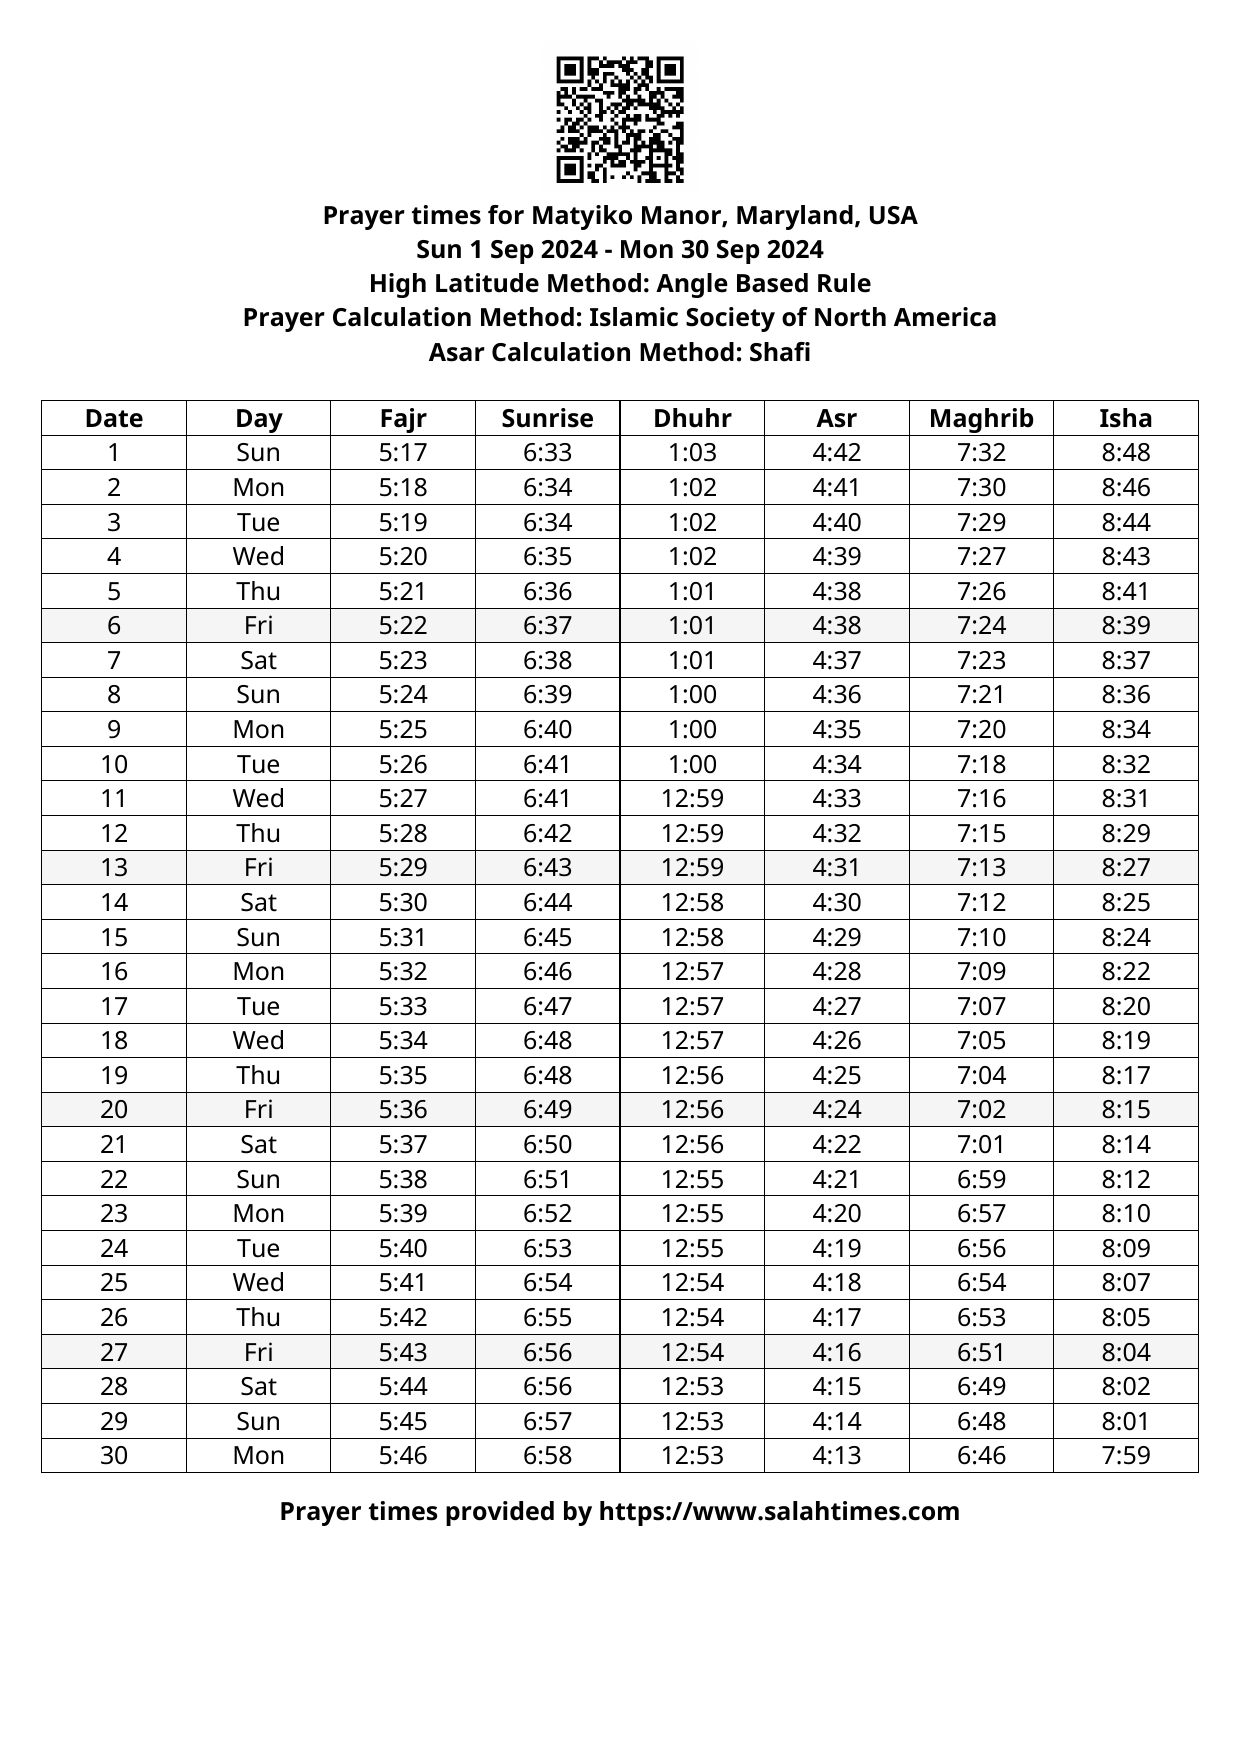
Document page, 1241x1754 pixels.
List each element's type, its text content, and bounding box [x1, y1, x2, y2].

table_cell 4:38 [765, 574, 909, 607]
table_cell Sun [187, 920, 330, 953]
table_cell 4:27 [765, 989, 909, 1022]
table_cell 12:59 [621, 851, 764, 884]
table_cell 8:39 [1054, 609, 1198, 642]
table_cell 13 [42, 851, 186, 884]
table_cell 6:51 [476, 1162, 619, 1195]
table_cell 7:01 [910, 1127, 1053, 1161]
table_cell 4:37 [765, 643, 909, 677]
table_cell 7:21 [910, 678, 1053, 711]
table_cell 6:48 [476, 1024, 619, 1057]
table_cell 5:21 [331, 574, 475, 607]
table_cell 6:55 [476, 1300, 619, 1334]
table_cell 8:22 [1054, 954, 1198, 988]
table_cell 4:29 [765, 920, 909, 953]
table_cell 15 [42, 920, 186, 953]
table_cell 6:56 [476, 1369, 619, 1403]
table_cell 8:02 [1054, 1369, 1198, 1403]
table_cell 4:38 [765, 609, 909, 642]
table_cell 5:33 [331, 989, 475, 1022]
table_cell 7:04 [910, 1058, 1053, 1092]
table_cell 6:43 [476, 851, 619, 884]
table_cell 4:15 [765, 1369, 909, 1403]
table_cell 6:48 [476, 1058, 619, 1092]
table_cell 21 [42, 1127, 186, 1161]
table_cell 6:37 [476, 609, 619, 642]
table_cell 12:56 [621, 1058, 764, 1092]
table_cell Thu [187, 574, 330, 607]
table_cell 7:09 [910, 954, 1053, 988]
table_cell 8:44 [1054, 505, 1198, 538]
table_cell 7:05 [910, 1024, 1053, 1057]
table_cell 6:56 [910, 1231, 1053, 1264]
table_cell 4:42 [765, 436, 909, 469]
table_cell 5:26 [331, 747, 475, 780]
table_cell 4:20 [765, 1196, 909, 1230]
table_cell 1:00 [621, 747, 764, 780]
table_header Asr [765, 401, 909, 434]
table_cell 5:39 [331, 1196, 475, 1230]
table_header Sunrise [476, 401, 619, 434]
table_cell Wed [187, 539, 330, 573]
table_cell 12:54 [621, 1266, 764, 1299]
table_cell 7:32 [910, 436, 1053, 469]
text Sun 1 Sep 2024 - Mon 30 Sep 2024 [42, 232, 1198, 266]
table_cell 12:53 [621, 1369, 764, 1403]
table_cell Fri [187, 609, 330, 642]
table_cell 4:41 [765, 470, 909, 504]
table_cell 1:00 [621, 678, 764, 711]
table_cell 6:49 [910, 1369, 1053, 1403]
table_cell 6:35 [476, 539, 619, 573]
table_cell Fri [187, 1335, 330, 1368]
table_cell 4:35 [765, 712, 909, 746]
table_cell 4:13 [765, 1439, 909, 1472]
table_cell 4:26 [765, 1024, 909, 1057]
table_cell 6:57 [476, 1404, 619, 1437]
table_cell 6 [42, 609, 186, 642]
table_cell Thu [187, 816, 330, 849]
table_cell 8:43 [1054, 539, 1198, 573]
table_cell Tue [187, 747, 330, 780]
table_cell 24 [42, 1231, 186, 1264]
table_cell 16 [42, 954, 186, 988]
table_cell 10 [42, 747, 186, 780]
table_cell 29 [42, 1404, 186, 1437]
table_cell 7:59 [1054, 1439, 1198, 1472]
table_cell 12:58 [621, 885, 764, 919]
table_cell 12:55 [621, 1196, 764, 1230]
table_cell 1 [42, 436, 186, 469]
table_cell 5:34 [331, 1024, 475, 1057]
table_cell 1:00 [621, 712, 764, 746]
table_cell 20 [42, 1093, 186, 1126]
table_cell 6:45 [476, 920, 619, 953]
table_cell 6:39 [476, 678, 619, 711]
table_cell Fri [187, 1093, 330, 1126]
table_cell 8:17 [1054, 1058, 1198, 1092]
table_cell 8:27 [1054, 851, 1198, 884]
table_cell 12:54 [621, 1300, 764, 1334]
table_cell 5:41 [331, 1266, 475, 1299]
table_cell 6:51 [910, 1335, 1053, 1368]
table_cell Sun [187, 1404, 330, 1437]
table_cell Mon [187, 1439, 330, 1472]
table_cell 6:36 [476, 574, 619, 607]
table_cell 5:35 [331, 1058, 475, 1092]
table_cell 4:22 [765, 1127, 909, 1161]
table_cell 6:52 [476, 1196, 619, 1230]
table_cell 23 [42, 1196, 186, 1230]
text Prayer Calculation Method: Islamic Society of North America [42, 300, 1198, 334]
table_cell 5:19 [331, 505, 475, 538]
table_cell 12:57 [621, 1024, 764, 1057]
table_header Fajr [331, 401, 475, 434]
table_cell 1:02 [621, 539, 764, 573]
table_cell 12:56 [621, 1127, 764, 1161]
table_cell 7:13 [910, 851, 1053, 884]
table_cell 12:53 [621, 1439, 764, 1472]
table_cell 5:44 [331, 1369, 475, 1403]
table_cell 1:03 [621, 436, 764, 469]
table_cell Sun [187, 1162, 330, 1195]
table_cell 4:17 [765, 1300, 909, 1334]
table_cell 5:18 [331, 470, 475, 504]
table_cell 8:36 [1054, 678, 1198, 711]
table_cell 7:27 [910, 539, 1053, 573]
table_cell 8:25 [1054, 885, 1198, 919]
table_cell 7:15 [910, 816, 1053, 849]
table_cell 7:23 [910, 643, 1053, 677]
table_cell 7:26 [910, 574, 1053, 607]
table_cell 8:48 [1054, 436, 1198, 469]
table_cell 8:14 [1054, 1127, 1198, 1161]
table_cell 2 [42, 470, 186, 504]
table_cell Sat [187, 1369, 330, 1403]
text Prayer times for Matyiko Manor, Maryland, USA [42, 198, 1198, 232]
table_cell 25 [42, 1266, 186, 1299]
table_cell 8:32 [1054, 747, 1198, 780]
table_cell 6:58 [476, 1439, 619, 1472]
table_cell 6:44 [476, 885, 619, 919]
table_cell 8:07 [1054, 1266, 1198, 1299]
table_cell 6:48 [910, 1404, 1053, 1437]
table_cell Wed [187, 781, 330, 815]
table_cell 11 [42, 781, 186, 815]
table_cell 8:04 [1054, 1335, 1198, 1368]
table_cell Mon [187, 954, 330, 988]
table_cell 8:31 [1054, 781, 1198, 815]
table_cell 8:20 [1054, 989, 1198, 1022]
table_cell 4:39 [765, 539, 909, 573]
table_cell 8:05 [1054, 1300, 1198, 1334]
table_cell 4:32 [765, 816, 909, 849]
table_cell 7:16 [910, 781, 1053, 815]
table_cell Thu [187, 1058, 330, 1092]
table_cell Sat [187, 885, 330, 919]
table_cell 5:30 [331, 885, 475, 919]
table_cell 5:22 [331, 609, 475, 642]
table_cell 4:40 [765, 505, 909, 538]
table_cell 7:12 [910, 885, 1053, 919]
table_cell 8:46 [1054, 470, 1198, 504]
table_cell 6:41 [476, 781, 619, 815]
table_cell 6:34 [476, 505, 619, 538]
table_header Day [187, 401, 330, 434]
table_cell 1:01 [621, 574, 764, 607]
table_cell Fri [187, 851, 330, 884]
table_cell 6:57 [910, 1196, 1053, 1230]
picture [542, 41, 699, 198]
table_cell 9 [42, 712, 186, 746]
table_cell 7:02 [910, 1093, 1053, 1126]
table_cell Mon [187, 470, 330, 504]
table_cell 12:53 [621, 1404, 764, 1437]
table_cell 28 [42, 1369, 186, 1403]
table_cell 5:23 [331, 643, 475, 677]
table_cell Mon [187, 712, 330, 746]
table_cell Sat [187, 643, 330, 677]
table_cell 6:34 [476, 470, 619, 504]
table_cell 4:25 [765, 1058, 909, 1092]
table_cell 8:29 [1054, 816, 1198, 849]
table_cell 4:28 [765, 954, 909, 988]
text High Latitude Method: Angle Based Rule [42, 266, 1198, 300]
table_cell 4:34 [765, 747, 909, 780]
table_cell 19 [42, 1058, 186, 1092]
table_cell 27 [42, 1335, 186, 1368]
table_cell 8:24 [1054, 920, 1198, 953]
table_cell 30 [42, 1439, 186, 1472]
table_cell 12:54 [621, 1335, 764, 1368]
table_cell 6:50 [476, 1127, 619, 1161]
table_cell 8:19 [1054, 1024, 1198, 1057]
table_cell 12:57 [621, 954, 764, 988]
table_cell 12:56 [621, 1093, 764, 1126]
table_cell 5:37 [331, 1127, 475, 1161]
table_cell 12:59 [621, 816, 764, 849]
table_cell 8:15 [1054, 1093, 1198, 1126]
table_cell 4:14 [765, 1404, 909, 1437]
table_cell 6:53 [910, 1300, 1053, 1334]
table_cell Sun [187, 678, 330, 711]
table_cell 6:38 [476, 643, 619, 677]
table_cell Wed [187, 1024, 330, 1057]
table_cell Tue [187, 989, 330, 1022]
table_cell 5:38 [331, 1162, 475, 1195]
table_cell 8:09 [1054, 1231, 1198, 1264]
table_cell 12 [42, 816, 186, 849]
text Asar Calculation Method: Shafi [42, 334, 1198, 368]
table_cell 12:55 [621, 1162, 764, 1195]
table_cell 7 [42, 643, 186, 677]
table_cell 7:20 [910, 712, 1053, 746]
text Prayer times provided by https://www.salahtimes.com [42, 1494, 1198, 1528]
table_cell 6:46 [476, 954, 619, 988]
table_cell 5:45 [331, 1404, 475, 1437]
table_cell 5:46 [331, 1439, 475, 1472]
table_cell 1:01 [621, 609, 764, 642]
table_cell 6:40 [476, 712, 619, 746]
table_cell 6:49 [476, 1093, 619, 1126]
table_cell 8:10 [1054, 1196, 1198, 1230]
table_cell Wed [187, 1266, 330, 1299]
table_cell 7:30 [910, 470, 1053, 504]
table_cell 14 [42, 885, 186, 919]
table_cell 3 [42, 505, 186, 538]
table_header Date [42, 401, 186, 434]
table_cell 4:18 [765, 1266, 909, 1299]
table_cell 1:02 [621, 470, 764, 504]
table_cell 8:37 [1054, 643, 1198, 677]
table_cell 5:27 [331, 781, 475, 815]
table_cell 6:41 [476, 747, 619, 780]
table_cell 4:30 [765, 885, 909, 919]
table_cell Tue [187, 1231, 330, 1264]
table_cell 4 [42, 539, 186, 573]
table_cell 5:36 [331, 1093, 475, 1126]
table_cell 8 [42, 678, 186, 711]
table_cell 5:28 [331, 816, 475, 849]
table_cell 5:40 [331, 1231, 475, 1264]
table_cell 6:46 [910, 1439, 1053, 1472]
table_cell 22 [42, 1162, 186, 1195]
table_cell 12:57 [621, 989, 764, 1022]
table_cell Mon [187, 1196, 330, 1230]
table_cell 26 [42, 1300, 186, 1334]
table_cell 7:10 [910, 920, 1053, 953]
table_cell Sun [187, 436, 330, 469]
table_cell 4:19 [765, 1231, 909, 1264]
table_header Isha [1054, 401, 1198, 434]
table_cell 4:21 [765, 1162, 909, 1195]
table_cell 5:25 [331, 712, 475, 746]
table_cell 6:47 [476, 989, 619, 1022]
table_cell 12:59 [621, 781, 764, 815]
table_cell 7:18 [910, 747, 1053, 780]
table_cell 5:32 [331, 954, 475, 988]
table_cell 6:56 [476, 1335, 619, 1368]
table_cell 5 [42, 574, 186, 607]
table_cell 18 [42, 1024, 186, 1057]
table_cell 6:42 [476, 816, 619, 849]
table_cell 6:53 [476, 1231, 619, 1264]
table_cell 17 [42, 989, 186, 1022]
table_cell 6:54 [910, 1266, 1053, 1299]
table_cell 4:33 [765, 781, 909, 815]
table_cell 4:24 [765, 1093, 909, 1126]
table_cell Thu [187, 1300, 330, 1334]
table_cell 8:12 [1054, 1162, 1198, 1195]
table_cell 4:16 [765, 1335, 909, 1368]
table_cell 7:07 [910, 989, 1053, 1022]
table_cell 8:41 [1054, 574, 1198, 607]
table_cell 5:43 [331, 1335, 475, 1368]
table_cell 1:01 [621, 643, 764, 677]
table_cell 8:34 [1054, 712, 1198, 746]
table_cell 5:31 [331, 920, 475, 953]
table_cell 12:55 [621, 1231, 764, 1264]
table_cell 5:24 [331, 678, 475, 711]
table_cell 12:58 [621, 920, 764, 953]
table_cell 6:54 [476, 1266, 619, 1299]
table_cell 4:31 [765, 851, 909, 884]
table_cell 7:24 [910, 609, 1053, 642]
table_cell 6:33 [476, 436, 619, 469]
table_cell 8:01 [1054, 1404, 1198, 1437]
table_cell Tue [187, 505, 330, 538]
table_cell 5:29 [331, 851, 475, 884]
table_cell 7:29 [910, 505, 1053, 538]
table_header Dhuhr [621, 401, 764, 434]
table_header Maghrib [910, 401, 1053, 434]
table_cell 6:59 [910, 1162, 1053, 1195]
table_cell 4:36 [765, 678, 909, 711]
table_cell 1:02 [621, 505, 764, 538]
table_cell 5:17 [331, 436, 475, 469]
table_cell Sat [187, 1127, 330, 1161]
table_cell 5:42 [331, 1300, 475, 1334]
table_cell 5:20 [331, 539, 475, 573]
